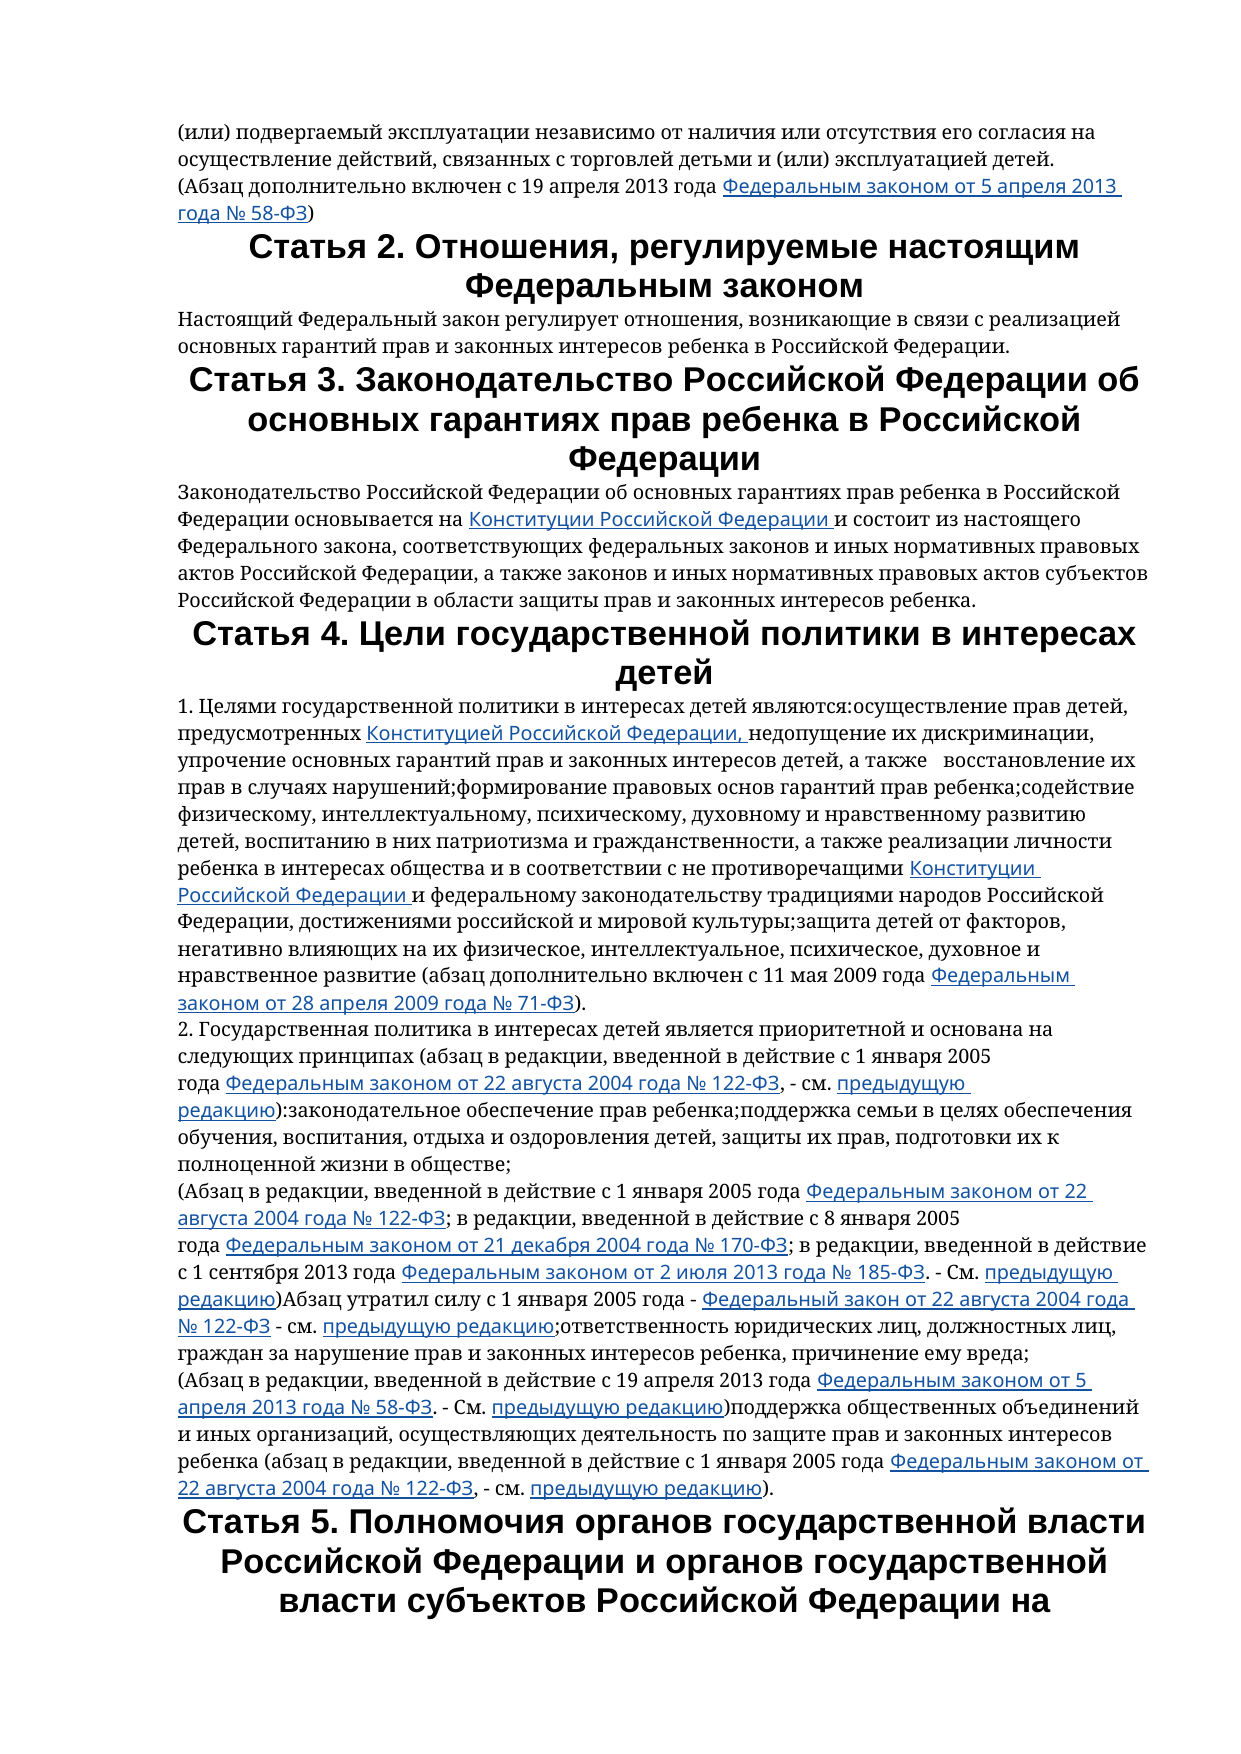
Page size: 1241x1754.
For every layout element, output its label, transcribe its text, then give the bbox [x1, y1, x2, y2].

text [177, 1501, 1152, 1620]
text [177, 118, 1152, 226]
text 1. Целями государственной политики в интересах детей являются:осуществление прав детей, предусмотренных Конституцией Российской Федерации, недопущение их дискриминации, упрочение основных гарантий прав и законных интересов детей, а также восстановление их прав в случаях нарушений;формирование правовых основ гарантий прав ребенка;содействие физическому, интеллектуальному, психическому, духовному и нравственному развитию детей, воспитанию в них патриотизма и гражданственности, а также реализации личности ребенка в интересах общества и в соответствии с не противоречащими Конституции Российской Федерации и федеральному законодательству традициями народов Российской Федерации, достижениями российской и мировой культуры;защита детей от факторов, негативно влияющих на их физическое, интеллектуальное, психическое, духовное и нравственное развитие (абзац дополнительно включен с 11 мая 2009 года Федеральным законом от 28 апреля 2009 года № 71-ФЗ). [177, 692, 1152, 1016]
text Настоящий Федеральный закон регулирует отношения, возникающие в связи с реализацией основных гарантий прав и законных интересов ребенка в Российской Федерации. [177, 305, 1152, 359]
text Законодательство Российской Федерации об основных гарантиях прав ребенка в Российской Федерации основывается на Конституции Российской Федерации и состоит из настоящего Федерального закона, соответствующих федеральных законов и иных нормативных правовых актов Российской Федерации, а также законов и иных нормативных правовых актов субъектов Российской Федерации в области защиты прав и законных интересов ребенка. [177, 478, 1152, 613]
text Статья 4. Цели государственной политики в интересах детей [177, 613, 1152, 692]
text Статья 2. Отношения, регулируемые настоящим Федеральным законом [177, 226, 1152, 305]
text Статья 3. Законодательство Российской Федерации об основных гарантиях прав ребенка в Российской Федерации [177, 359, 1152, 478]
text 2. Государственная политика в интересах детей является приоритетной и основана на следующих принципах (абзац в редакции, введенной в действие с 1 января 2005 года Федеральным законом от 22 августа 2004 года № 122-ФЗ, - см. предыдущую редакцию):законодательное обеспечение прав ребенка;поддержка семьи в целях обеспечения обучения, воспитания, отдыха и оздоровления детей, защиты их прав, подготовки их к полноценной жизни в обществе; (Абзац в редакции, введенной в действие с 1 января 2005 года Федеральным законом от 22 августа 2004 года № 122-ФЗ; в редакции, введенной в действие с 8 января 2005 года Федеральным законом от 21 декабря 2004 года № 170-ФЗ; в редакции, введенной в действие с 1 сентября 2013 года Федеральным законом от 2 июля 2013 года № 185-ФЗ. - См. предыдущую редакцию)Абзац утратил силу с 1 января 2005 года - Федеральный закон от 22 августа 2004 года № 122-ФЗ - см. предыдущую редакцию;ответственность юридических лиц, должностных лиц, граждан за нарушение прав и законных интересов ребенка, причинение ему вреда; (Абзац в редакции, введенной в действие с 19 апреля 2013 года Федеральным законом от 5 апреля 2013 года № 58-ФЗ. - См. предыдущую редакцию)поддержка общественных объединений и иных организаций, осуществляющих деятельность по защите прав и законных интересов ребенка (абзац в редакции, введенной в действие с 1 января 2005 года Федеральным законом от 22 августа 2004 года № 122-ФЗ, - см. предыдущую редакцию). [177, 1016, 1152, 1501]
